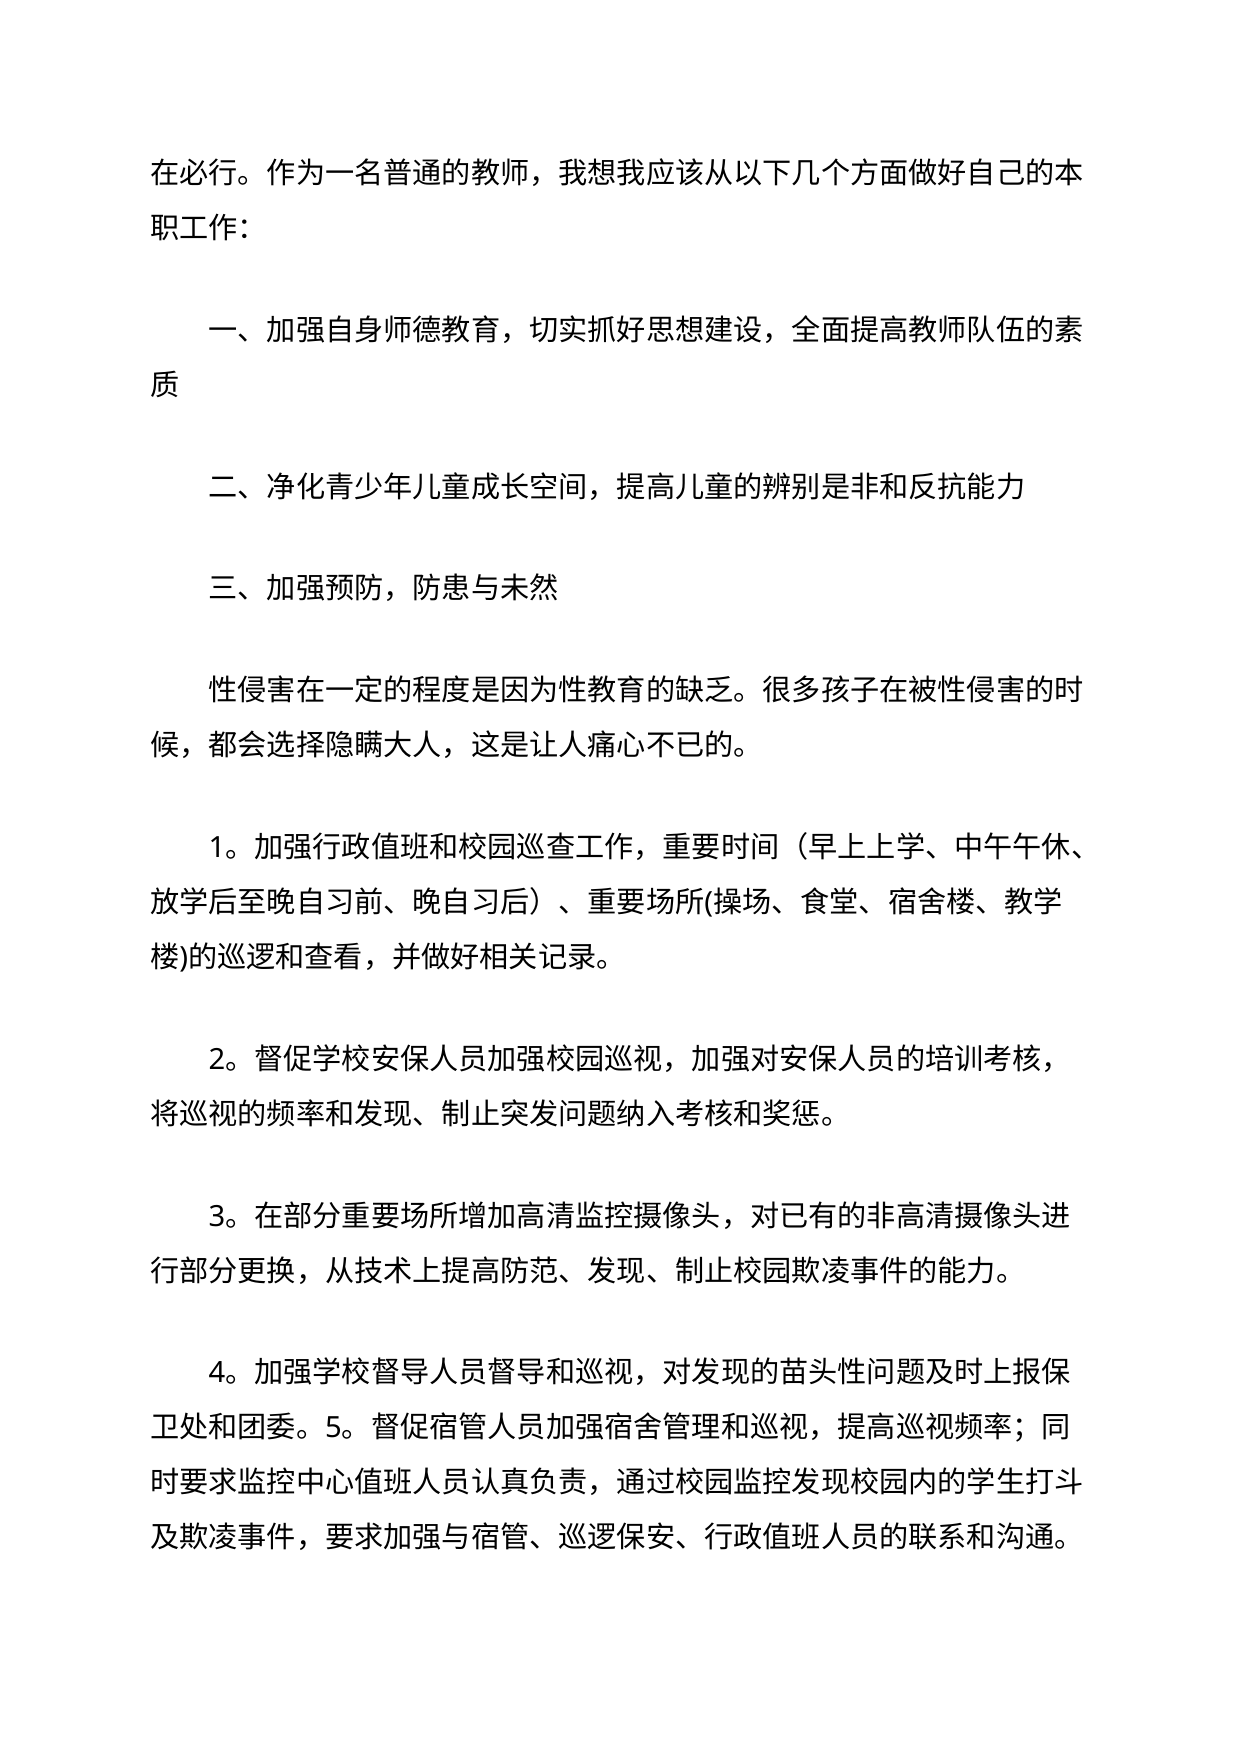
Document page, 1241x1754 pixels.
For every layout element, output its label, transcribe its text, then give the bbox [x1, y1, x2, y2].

text 1。加强行政值班和校园巡查工作，重要时间（早上上学、中午午休、放学后至晚自习前、晚自习后）、重要场所(操场、食堂、宿舍楼、教学楼)的巡逻和查看，并做好相关记录。 [150, 823, 1090, 976]
text 2。督促学校安保人员加强校园巡视，加强对安保人员的培训考核，将巡视的频率和发现、制止突发问题纳入考核和奖惩。 [150, 1036, 1090, 1133]
text 4。加强学校督导人员督导和巡视，对发现的苗头性问题及时上报保卫处和团委。5。督促宿管人员加强宿舍管理和巡视，提高巡视频率；同时要求监控中心值班人员认真负责，通过校园监控发现校园内的学生打斗及欺凌事件，要求加强与宿管、巡逻保安、行政值班人员的联系和沟通。 [150, 1349, 1090, 1556]
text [150, 150, 1090, 247]
text 3。在部分重要场所增加高清监控摄像头，对已有的非高清摄像头进行部分更换，从技术上提高防范、发现、制止校园欺凌事件的能力。 [150, 1192, 1090, 1289]
text 一、加强自身师德教育，切实抓好思想建设，全面提高教师队伍的素质 [150, 307, 1090, 404]
text 三、加强预防，防患与未然 [150, 565, 1090, 607]
text 性侵害在一定的程度是因为性教育的缺乏。很多孩子在被性侵害的时候，都会选择隐瞒大人，这是让人痛心不已的。 [150, 667, 1090, 764]
text 二、净化青少年儿童成长空间，提高儿童的辨别是非和反抗能力 [150, 463, 1090, 506]
